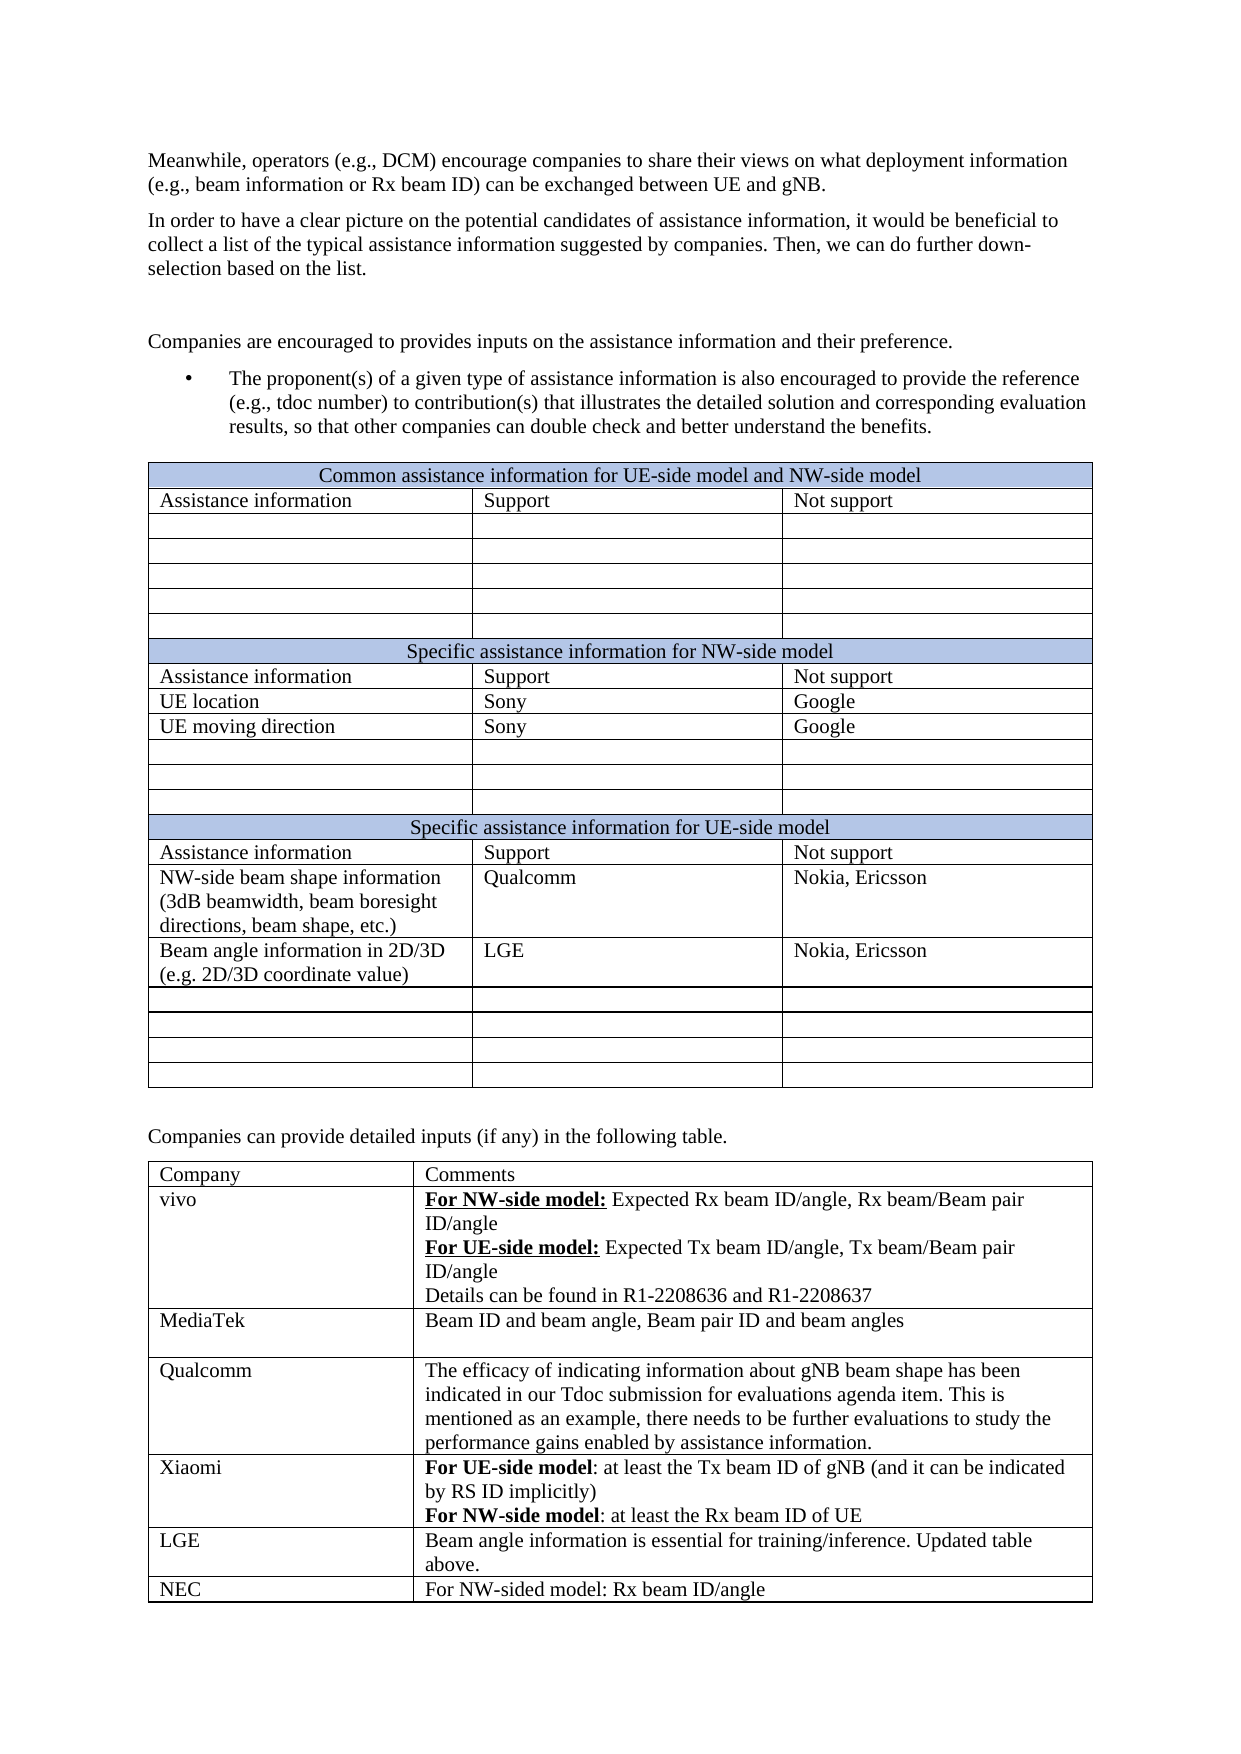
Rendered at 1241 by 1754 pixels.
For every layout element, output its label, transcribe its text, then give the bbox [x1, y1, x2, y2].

table_cell [149, 589, 472, 613]
table_cell Beam ID and beam angle, Beam pair ID and beam angles [414, 1309, 1092, 1357]
table_cell [473, 589, 782, 613]
table_cell NEC [149, 1577, 413, 1601]
table_cell LGE [149, 1528, 413, 1576]
table_cell [783, 564, 1092, 588]
table_cell Specific assistance information for NW-side model [149, 639, 1092, 663]
table_cell Assistance information [149, 840, 472, 864]
table_cell UE location [149, 689, 472, 713]
text In order to have a clear picture on the potential candidates of assistance information, it would be beneficial to collect a list of the typical assistance information suggested by companies. Then, we can do further down-selection based on the list. [148, 208, 1093, 280]
table_cell Not support [783, 489, 1092, 512]
text Companies can provide detailed inputs (if any) in the following table. [148, 1124, 1093, 1148]
table_cell For NW-side model: Expected Rx beam ID/angle, Rx beam/Beam pair ID/angle For UE-side model: Expected Tx beam ID/angle, Tx beam/Beam pair ID/angle Details can be found in R1-2208636 and R1-2208637 [414, 1187, 1092, 1307]
table_cell Not support [783, 840, 1092, 864]
table_cell [149, 1013, 472, 1037]
table_cell LGE [473, 938, 782, 986]
table_cell Support [473, 664, 782, 688]
table_cell [473, 514, 782, 538]
table_cell Nokia, Ericsson [783, 865, 1092, 937]
table_cell [473, 1063, 782, 1087]
table_cell [473, 765, 782, 789]
table_cell Assistance information [149, 664, 472, 688]
table_cell [149, 740, 472, 763]
table_header Company [149, 1162, 413, 1186]
table_cell UE moving direction [149, 714, 472, 738]
table_cell [783, 539, 1092, 563]
table_cell Google [783, 689, 1092, 713]
table_cell Support [473, 840, 782, 864]
table_cell [783, 614, 1092, 638]
table_cell NW-side beam shape information (3dB beamwidth, beam boresight directions, beam shape, etc.) [149, 865, 472, 937]
table_cell Specific assistance information for UE-side model [149, 815, 1092, 839]
table_cell [473, 1013, 782, 1037]
table_cell Nokia, Ericsson [783, 938, 1092, 986]
table_cell MediaTek [149, 1309, 413, 1357]
table_cell [783, 1013, 1092, 1037]
table_cell Beam angle information is essential for training/inference. Updated table above. [414, 1528, 1092, 1576]
table_cell [783, 765, 1092, 789]
table_cell [783, 1063, 1092, 1087]
text Companies are encouraged to provides inputs on the assistance information and their preference. [148, 329, 1093, 353]
table_cell [149, 765, 472, 789]
table_cell [149, 564, 472, 588]
table_cell [783, 514, 1092, 538]
table_cell [783, 1038, 1092, 1062]
table_cell [473, 564, 782, 588]
table_cell Not support [783, 664, 1092, 688]
table_cell [149, 988, 472, 1011]
text Meanwhile, operators (e.g., DCM) encourage companies to share their views on what deployment information (e.g., beam information or Rx beam ID) can be exchanged between UE and gNB. [148, 148, 1093, 196]
table_cell [149, 614, 472, 638]
table_cell [149, 514, 472, 538]
table_cell [149, 790, 472, 814]
list The proponent(s) of a given type of assistance information is also encouraged to provide the reference (e.g., tdoc number) to contribution(s) that illustrates the detailed solution and corresponding evaluation results, so that other companies can double check and better understand the benefits. [185, 366, 1093, 438]
table_cell vivo [149, 1187, 413, 1307]
table_cell Sony [473, 689, 782, 713]
table_cell [473, 988, 782, 1011]
table_cell [149, 539, 472, 563]
table_cell Qualcomm [473, 865, 782, 937]
table_cell Assistance information [149, 489, 472, 512]
table_header Common assistance information for UE-side model and NW-side model [149, 463, 1092, 487]
table_cell [783, 740, 1092, 763]
table_cell Support [473, 489, 782, 512]
table_cell [473, 740, 782, 763]
table_cell [783, 589, 1092, 613]
table_cell [473, 539, 782, 563]
table_cell The efficacy of indicating information about gNB beam shape has been indicated in our Tdoc submission for evaluations agenda item. This is mentioned as an example, there needs to be further evaluations to study the performance gains enabled by assistance information. [414, 1358, 1092, 1454]
table_cell [473, 614, 782, 638]
table_header Comments [414, 1162, 1092, 1186]
table_cell [783, 988, 1092, 1011]
table_cell [473, 1038, 782, 1062]
table_cell Xiaomi [149, 1455, 413, 1527]
table_cell [473, 790, 782, 814]
table_cell Beam angle information in 2D/3D (e.g. 2D/3D coordinate value) [149, 938, 472, 986]
table_cell Sony [473, 714, 782, 738]
table_cell For NW-sided model: Rx beam ID/angle [414, 1577, 1092, 1601]
table_cell [149, 1038, 472, 1062]
table_cell Google [783, 714, 1092, 738]
table_cell Qualcomm [149, 1358, 413, 1454]
table_cell For UE-side model: at least the Tx beam ID of gNB (and it can be indicated by RS ID implicitly) For NW-side model: at least the Rx beam ID of UE [414, 1455, 1092, 1527]
table_cell [783, 790, 1092, 814]
table_cell [149, 1063, 472, 1087]
